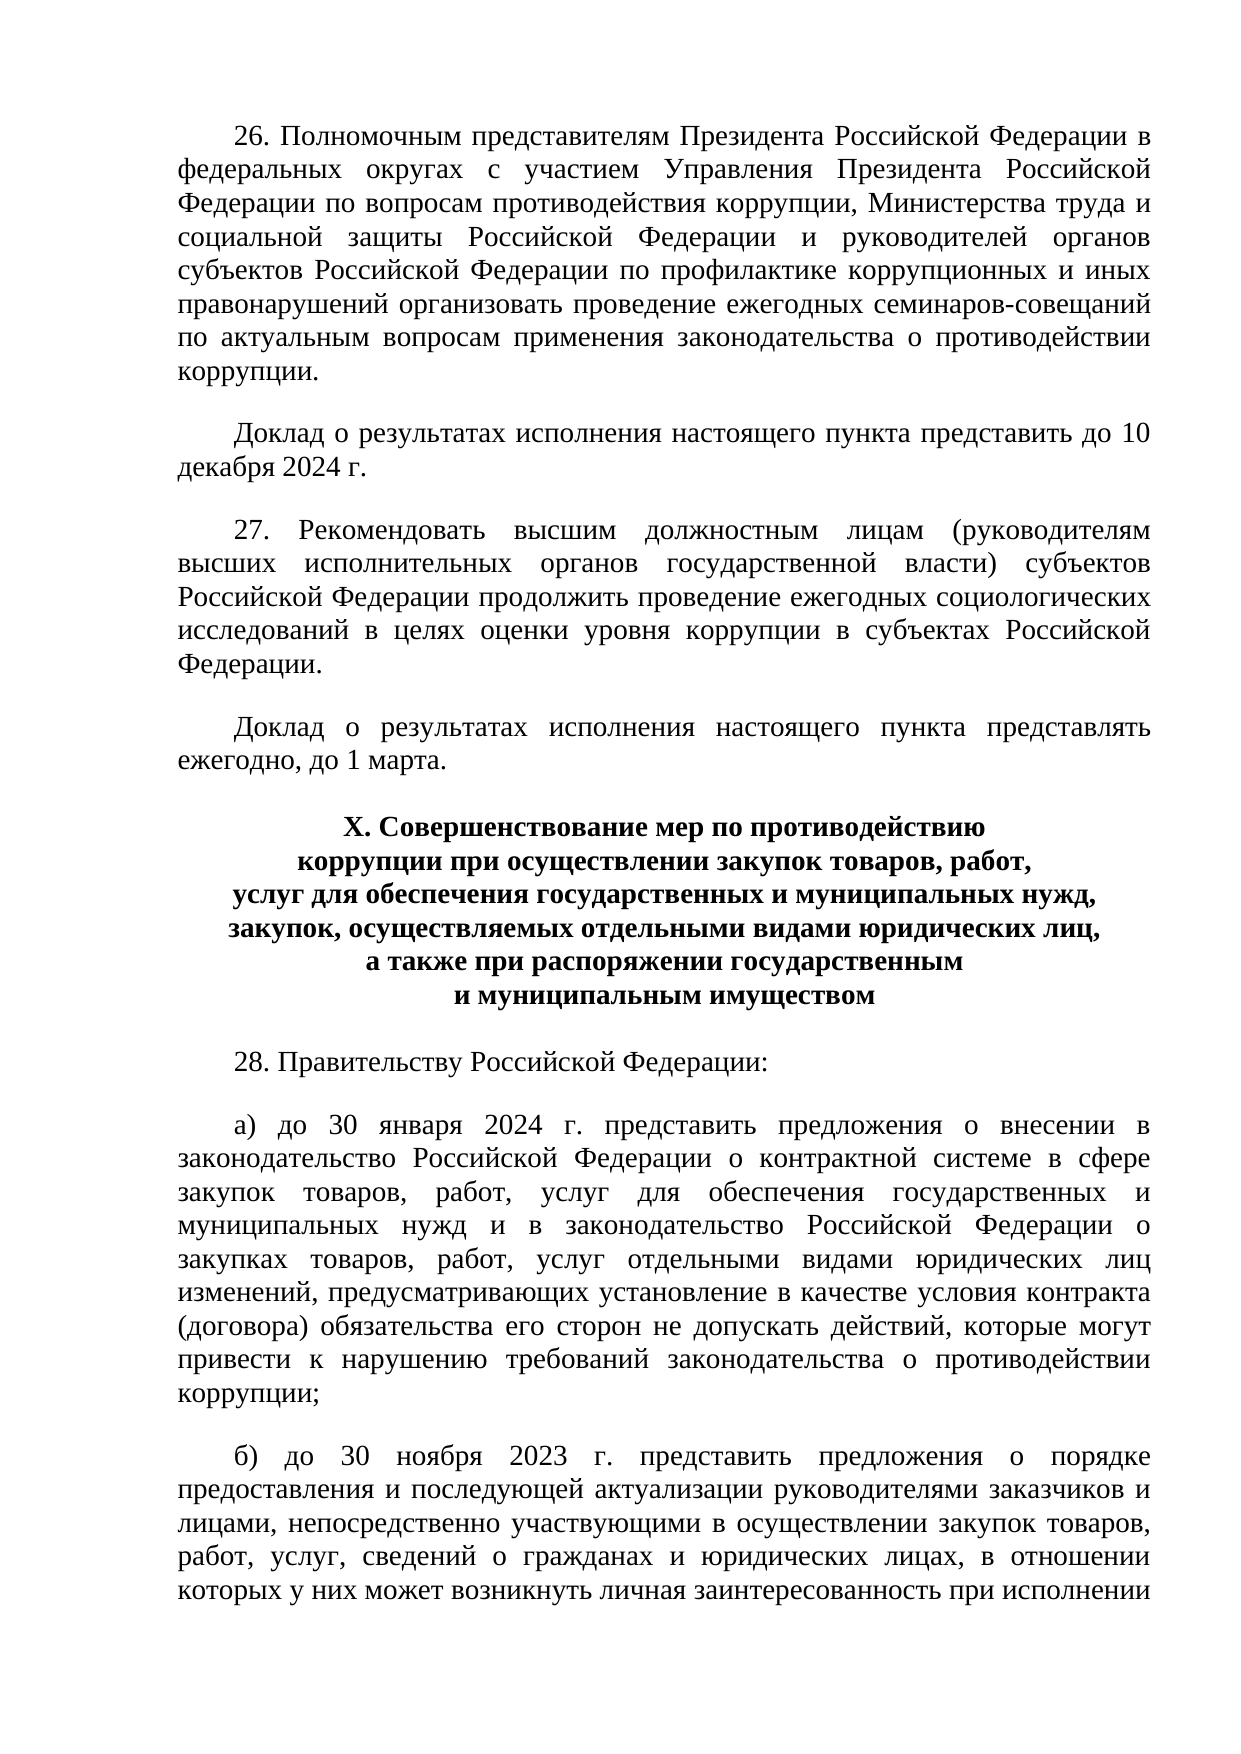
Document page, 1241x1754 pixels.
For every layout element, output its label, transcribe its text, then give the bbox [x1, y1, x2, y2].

title а также при распоряжении государственным [177, 943, 1152, 977]
title коррупции при осуществлении закупок товаров, работ, [177, 843, 1152, 876]
text Доклад о результатах исполнения настоящего пункта представлять ежегодно, до 1 марта. [177, 709, 1152, 776]
title и муниципальным имуществом [177, 977, 1152, 1011]
text 27. Рекомендовать высшим должностным лицам (руководителям высших исполнительных органов государственной власти) субъектов Российской Федерации продолжить проведение ежегодных социологических исследований в целях оценки уровня коррупции в субъектах Российской Федерации. [177, 512, 1152, 679]
title услуг для обеспечения государственных и муниципальных нужд, [177, 876, 1152, 910]
title закупок, осуществляемых отдельными видами юридических лиц, [177, 910, 1152, 943]
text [177, 1438, 1152, 1606]
text а) до 30 января 2024 г. представить предложения о внесении в законодательство Российской Федерации о контрактной системе в сфере закупок товаров, работ, услуг для обеспечения государственных и муниципальных нужд и в законодательство Российской Федерации о закупках товаров, работ, услуг отдельными видами юридических лиц изменений, предусматривающих установление в качестве условия контракта (договора) обязательства его сторон не допускать действий, которые могут привести к нарушению требований законодательства о противодействии коррупции; [177, 1107, 1152, 1409]
title X. Совершенствование мер по противодействию [177, 809, 1152, 843]
text Доклад о результатах исполнения настоящего пункта представить до 10 декабря 2024 г. [177, 416, 1152, 483]
text 28. Правительству Российской Федерации: [177, 1044, 1152, 1078]
text 26. Полномочным представителям Президента Российской Федерации в федеральных округах с участием Управления Президента Российской Федерации по вопросам противодействия коррупции, Министерства труда и социальной защиты Российской Федерации и руководителей органов субъектов Российской Федерации по профилактике коррупционных и иных правонарушений организовать проведение ежегодных семинаров-совещаний по актуальным вопросам применения законодательства о противодействии коррупции. [177, 118, 1152, 386]
